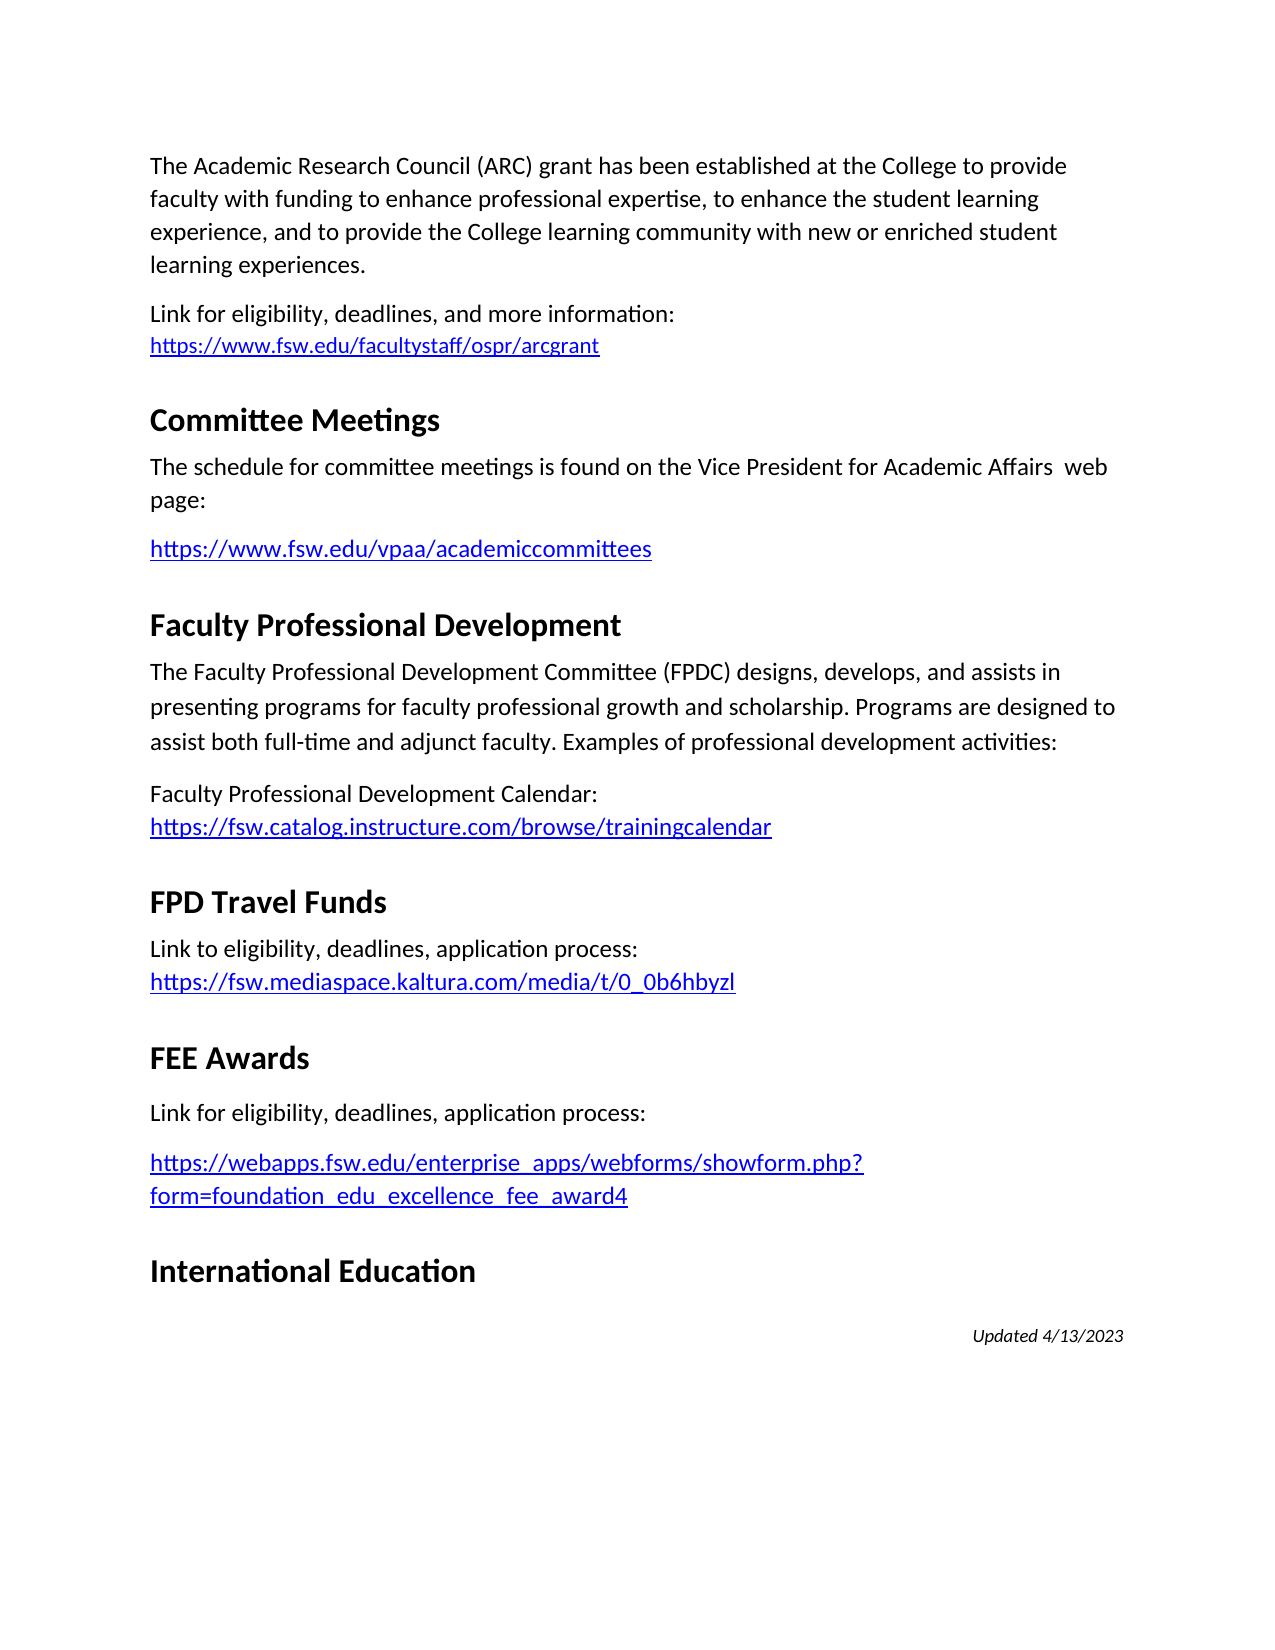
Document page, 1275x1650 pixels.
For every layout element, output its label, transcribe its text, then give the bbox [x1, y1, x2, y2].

subtitle International Education [150, 1250, 1125, 1291]
subtitle FPD Travel Funds [150, 881, 1125, 922]
text Link to eligibility, deadlines, application process: https://fsw.mediaspace.kaltura.com/media/t/0_0b6hbyzl [150, 933, 1125, 997]
text Link for eligibility, deadlines, application process: [150, 1097, 1125, 1128]
text Link for eligibility, deadlines, and more information: https://www.fsw.edu/facultystaff/ospr/arcgrant [150, 298, 1125, 359]
subtitle Faculty Professional Development Calendar: https://fsw.catalog.instructure.com/browse/trainingcalendar [150, 778, 1125, 841]
subtitle FEE Awards [150, 1037, 1125, 1078]
text The schedule for committee meetings is found on the Vice President for Academic Affairs web page: [150, 451, 1125, 514]
subtitle Faculty Professional Development [150, 604, 1125, 645]
text https://webapps.fsw.edu/enterprise_apps/webforms/showform.php?form=foundation_edu_excellence_fee_award4 [150, 1147, 1125, 1211]
subtitle Committee Meetings [150, 399, 1125, 439]
text The Faculty Professional Development Committee (FPDC) designs, develops, and assists in presenting programs for faculty professional growth and scholarship. Programs are designed to assist both full-time and adjunct faculty. Examples of professional development activities: [150, 656, 1125, 757]
text https://www.fsw.edu/vpaa/academiccommittees [150, 533, 1125, 564]
text The Academic Research Council (ARC) grant has been established at the College to provide faculty with funding to enhance professional expertise, to enhance the student learning experience, and to provide the College learning community with new or enriched student learning experiences. [150, 150, 1125, 279]
